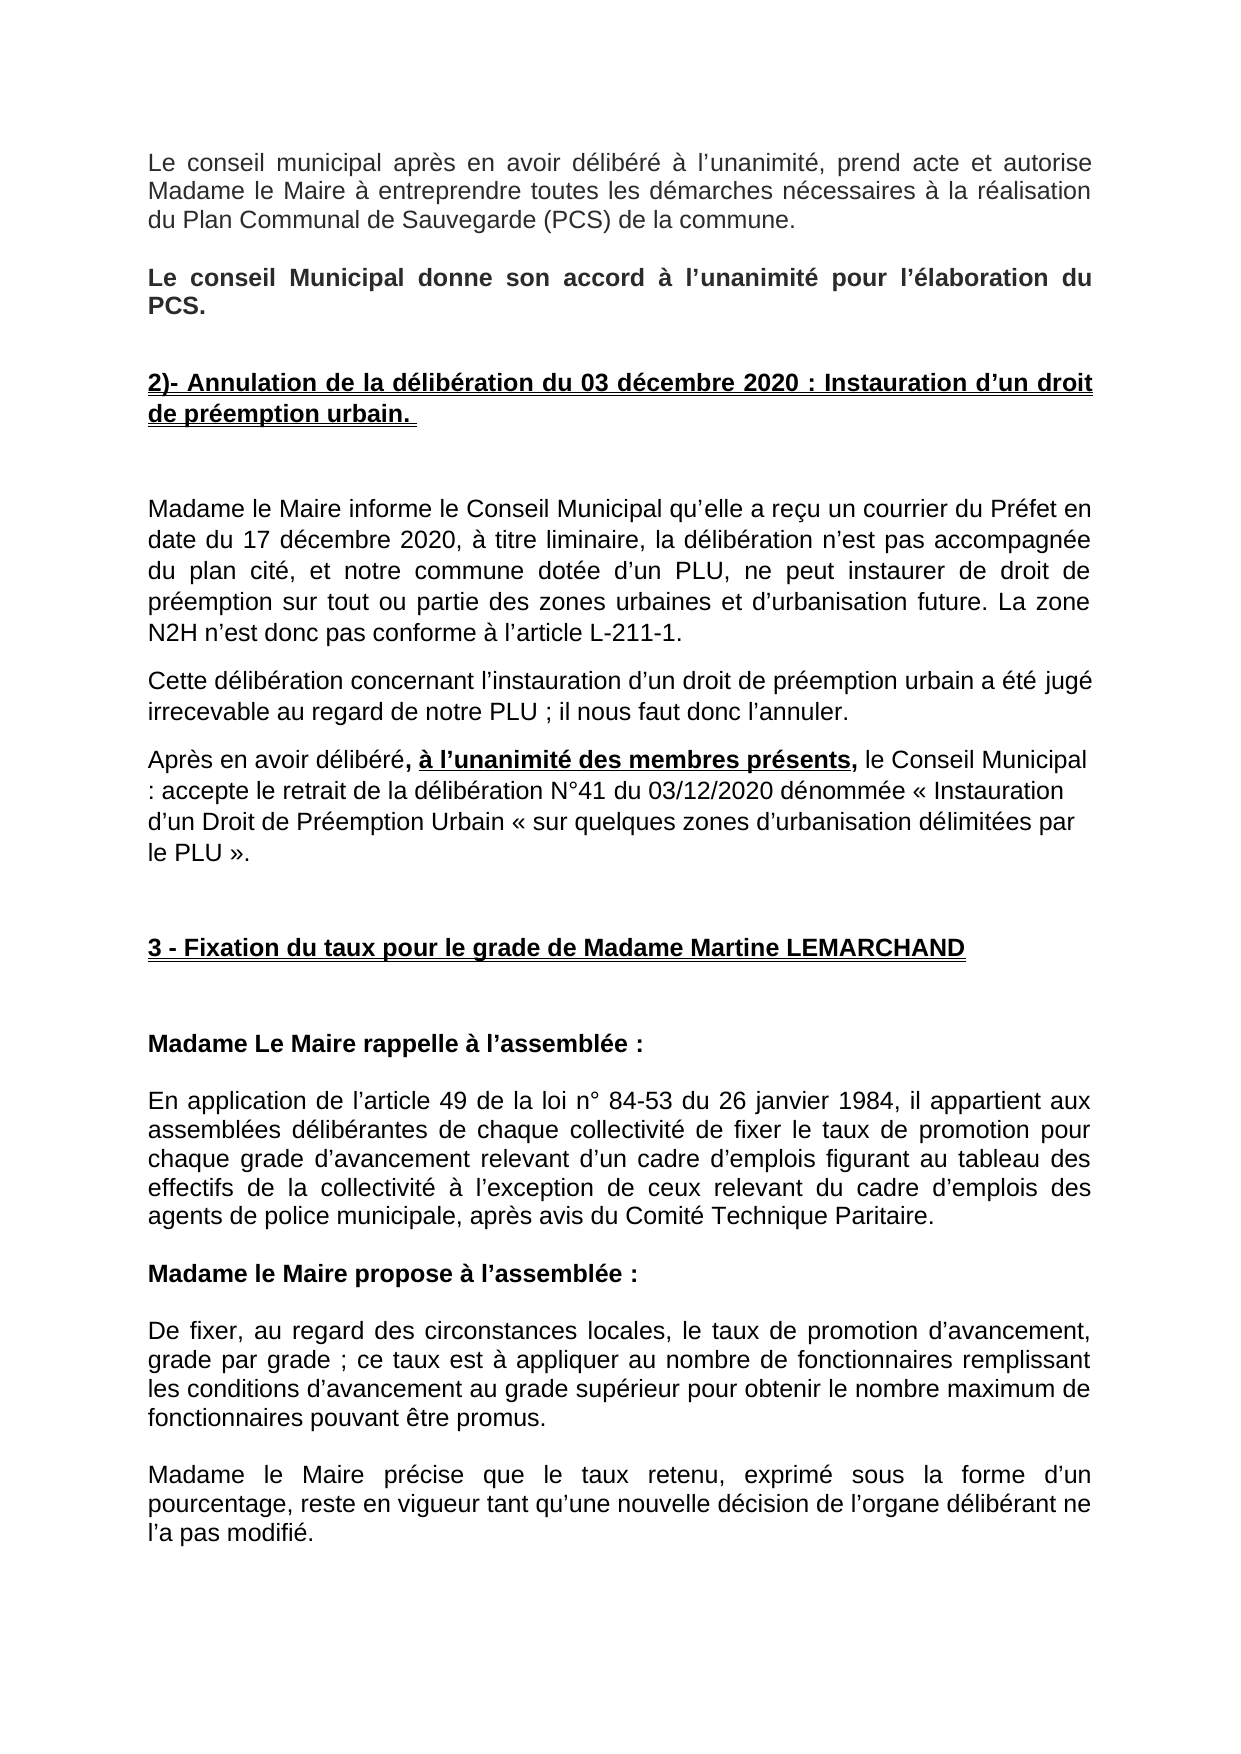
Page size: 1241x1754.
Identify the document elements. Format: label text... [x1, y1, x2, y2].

text Le conseil Municipal donne son accord à l’unanimité pour l’élaboration du PCS. [148, 263, 1093, 320]
text En application de l’article 49 de la loi n° 84-53 du 26 janvier 1984, il appartient aux assemblées délibérantes de chaque collectivité de fixer le taux de promotion pour chaque grade d’avancement relevant d’un cadre d’emplois figurant au tableau des effectifs de la collectivité à l’exception de ceux relevant du cadre d’emplois des agents de police municipale, après avis du Comité Technique Paritaire. [148, 1086, 1093, 1230]
text Madame le Maire propose à l’assemblée : [148, 1259, 1093, 1288]
text 3 - Fixation du taux pour le grade de Madame Martine LEMARCHAND [148, 933, 1093, 962]
text De fixer, au regard des circonstances locales, le taux de promotion d’avancement, grade par grade ; ce taux est à appliquer au nombre de fonctionnaires remplissant les conditions d’avancement au grade supérieur pour obtenir le nombre maximum de fonctionnaires pouvant être promus. [148, 1316, 1093, 1431]
text Cette délibération concernant l’instauration d’un droit de préemption urbain a été jugé irrecevable au regard de notre PLU ; il nous faut donc l’annuler. [148, 666, 1093, 726]
text Madame le Maire informe le Conseil Municipal qu’elle a reçu un courrier du Préfet en date du 17 décembre 2020, à titre liminaire, la délibération n’est pas accompagnée du plan cité, et notre commune dotée d’un PLU, ne peut instaurer de droit de préemption sur tout ou partie des zones urbaines et d’urbanisation future. La zone N2H n’est donc pas conforme à l’article L-211-1. [148, 494, 1093, 647]
text 2)- Annulation de la délibération du 03 décembre 2020 : Instauration d’un droit de préemption urbain. [148, 396, 1093, 428]
text Madame le Maire précise que le taux retenu, exprimé sous la forme d’un pourcentage, reste en vigueur tant qu’une nouvelle décision de l’organe délibérant ne l’a pas modifié. [148, 1460, 1093, 1546]
text Après en avoir délibéré, à l’unanimité des membres présents, le Conseil Municipal : accepte le retrait de la délibération N°41 du 03/12/2020 dénommée « Instauration d’un Droit de Préemption Urbain « sur quelques zones d’urbanisation délimitées par le PLU ». [148, 745, 1093, 867]
text 2)- Annulation de la délibération du 03 décembre 2020 : Instauration d’un droit de préemption urbain. [148, 368, 1093, 392]
text Le conseil municipal après en avoir délibéré à l’unanimité, prend acte et autorise Madame le Maire à entreprendre toutes les démarches nécessaires à la réalisation du Plan Communal de Sauvegarde (PCS) de la commune. [148, 148, 1093, 234]
text Madame Le Maire rappelle à l’assemblée : [148, 1029, 1093, 1058]
